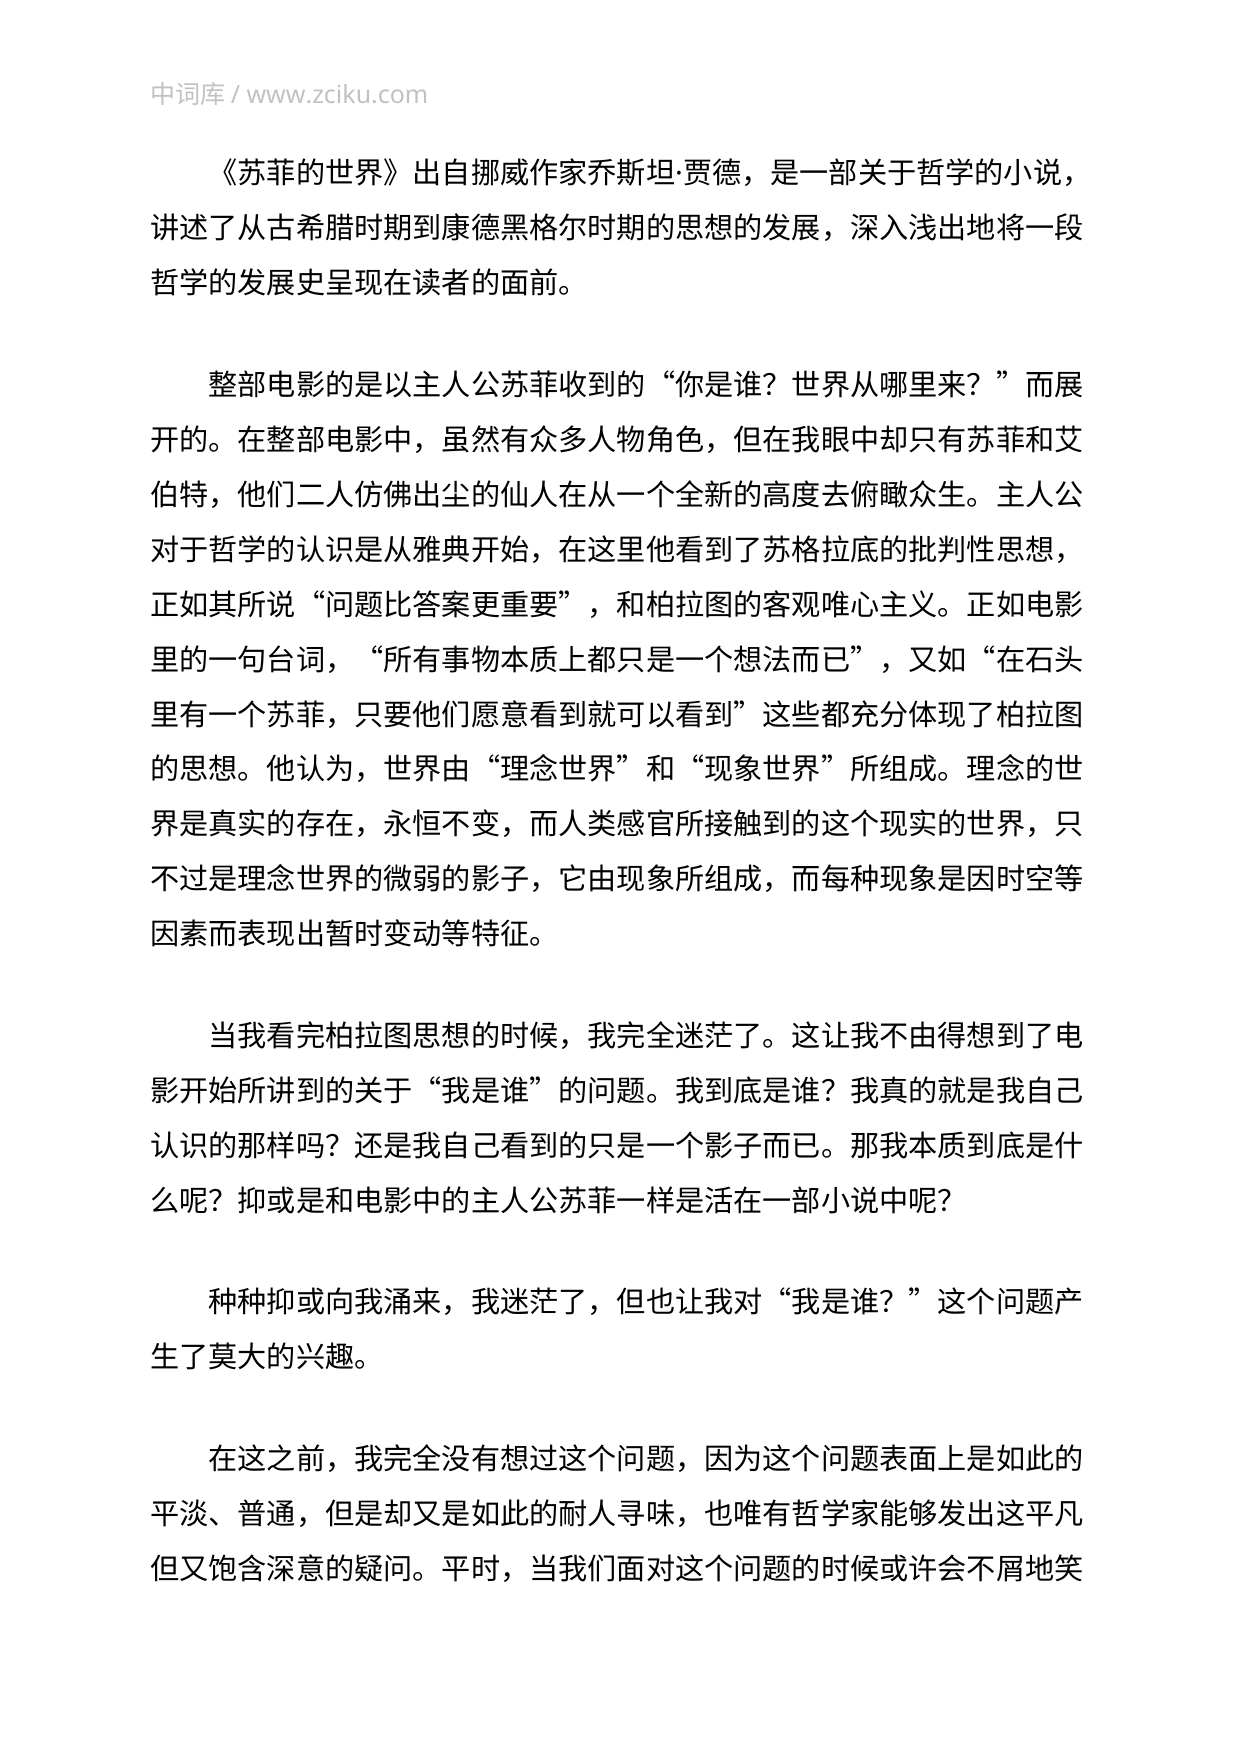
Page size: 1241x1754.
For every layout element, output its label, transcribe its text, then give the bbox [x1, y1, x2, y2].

text 当我看完柏拉图思想的时候，我完全迷茫了。这让我不由得想到了电影开始所讲到的关于“我是谁”的问题。我到底是谁？我真的就是我自己认识的那样吗？还是我自己看到的只是一个影子而已。那我本质到底是什么呢？抑或是和电影中的主人公苏菲一样是活在一部小说中呢？ [150, 1012, 1090, 1219]
text 种种抑或向我涌来，我迷茫了，但也让我对“我是谁？”这个问题产生了莫大的兴趣。 [150, 1279, 1090, 1376]
text 整部电影的是以主人公苏菲收到的“你是谁？世界从哪里来？”而展开的。在整部电影中，虽然有众多人物角色，但在我眼中却只有苏菲和艾伯特，他们二人仿佛出尘的仙人在从一个全新的高度去俯瞰众生。主人公对于哲学的认识是从雅典开始，在这里他看到了苏格拉底的批判性思想，正如其所说“问题比答案更重要”，和柏拉图的客观唯心主义。正如电影里的一句台词，“所有事物本质上都只是一个想法而已”，又如“在石头里有一个苏菲，只要他们愿意看到就可以看到”这些都充分体现了柏拉图的思想。他认为，世界由“理念世界”和“现象世界”所组成。理念的世界是真实的存在，永恒不变，而人类感官所接触到的这个现实的世界，只不过是理念世界的微弱的影子，它由现象所组成，而每种现象是因时空等因素而表现出暂时变动等特征。 [150, 362, 1090, 953]
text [150, 1436, 1090, 1588]
text 《苏菲的世界》出自挪威作家乔斯坦·贾德，是一部关于哲学的小说，讲述了从古希腊时期到康德黑格尔时期的思想的发展，深入浅出地将一段哲学的发展史呈现在读者的面前。 [150, 150, 1090, 302]
